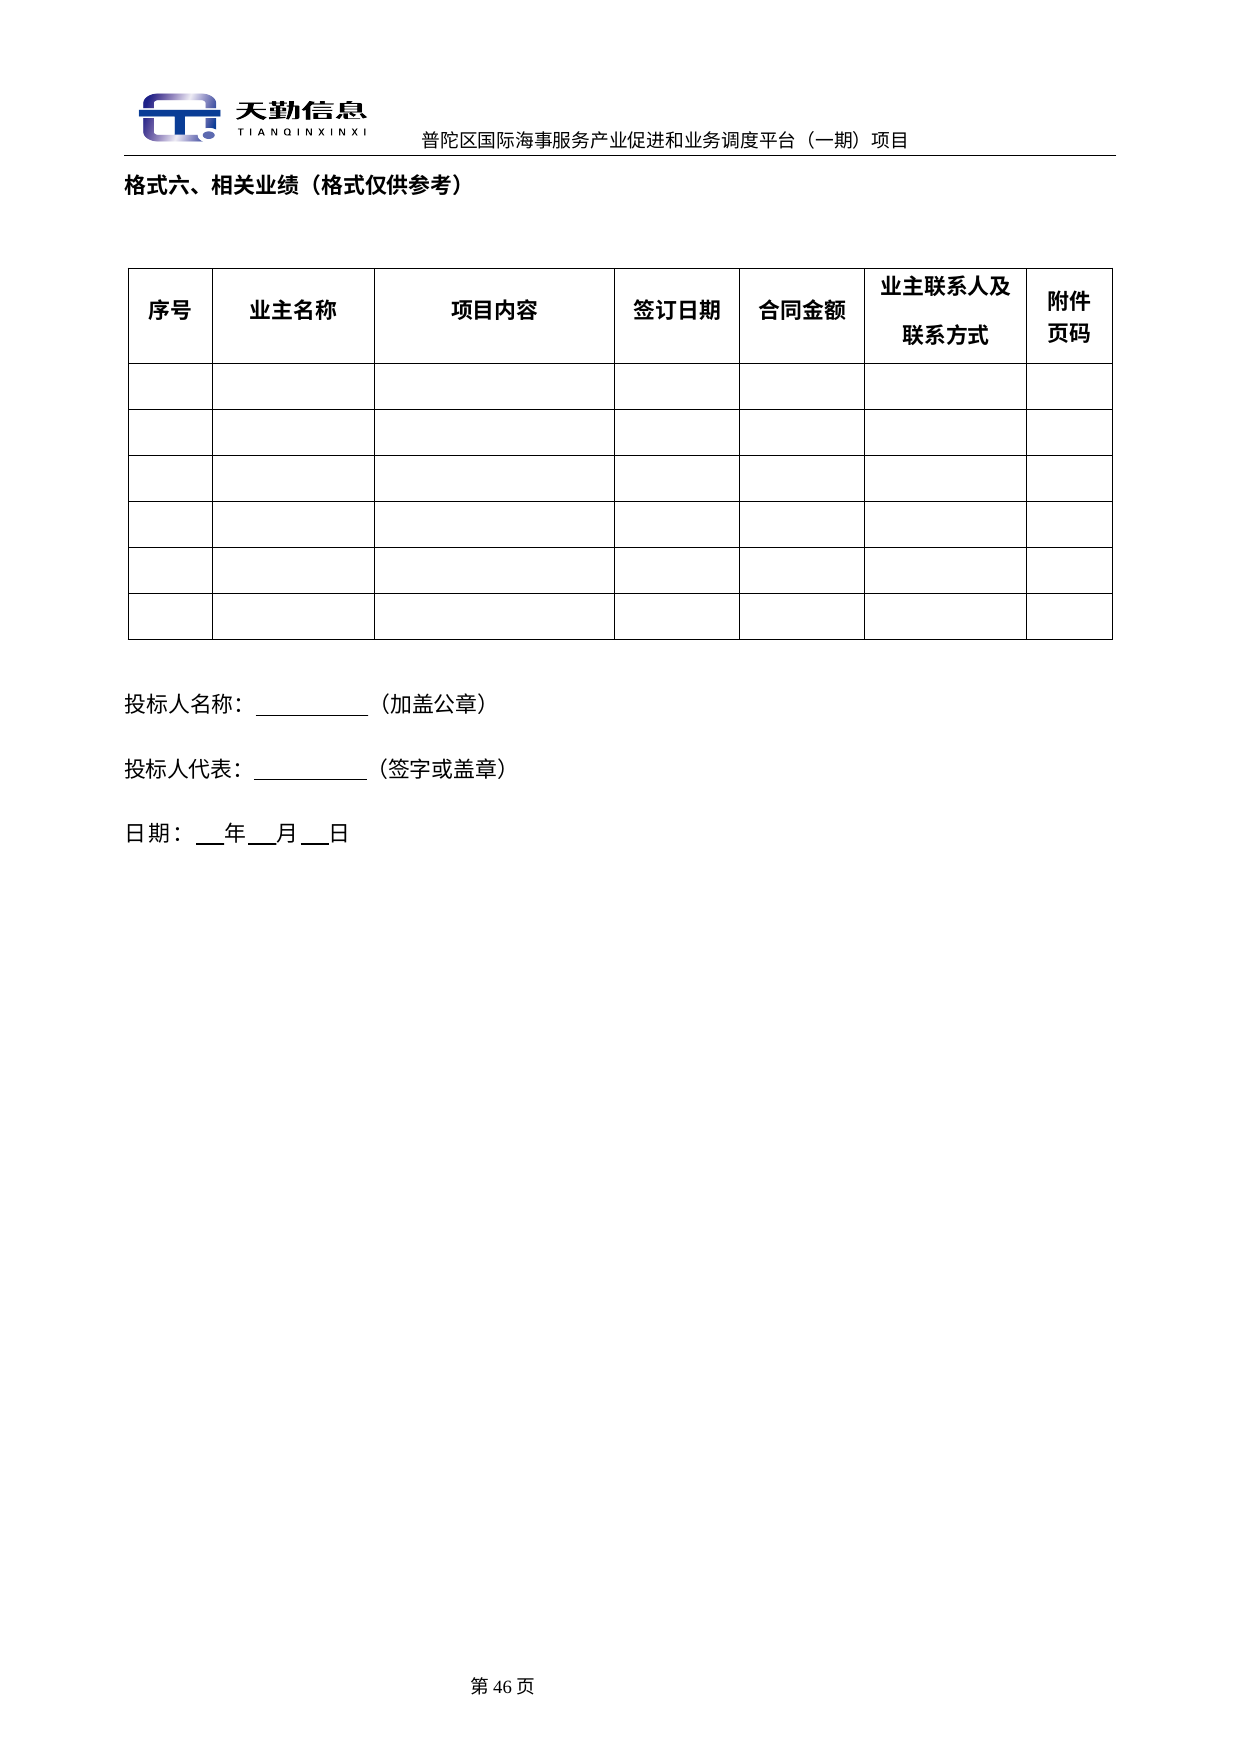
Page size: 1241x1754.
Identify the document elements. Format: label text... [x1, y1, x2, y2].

table_cell [1027, 502, 1112, 547]
table_cell [865, 410, 1026, 454]
table_cell [740, 594, 864, 639]
table_cell [375, 502, 614, 547]
table_cell [375, 548, 614, 593]
table_cell [615, 410, 739, 454]
table_header 附件 页码 [1027, 269, 1112, 362]
table_header 业主联系人及联系方式 [865, 269, 1026, 362]
text 格式六、相关业绩（格式仅供参考） [124, 168, 1116, 201]
text 投标人代表： （签字或盖章） [124, 751, 1116, 784]
table_header 项目内容 [375, 269, 614, 362]
table_cell [865, 456, 1026, 501]
table_cell [1027, 410, 1112, 454]
table_cell [1027, 364, 1112, 408]
table_cell [615, 594, 739, 639]
table_cell [615, 364, 739, 408]
table_cell [213, 364, 374, 408]
table_cell [375, 410, 614, 454]
table_cell [129, 502, 212, 547]
table_cell [375, 456, 614, 501]
table_cell [865, 502, 1026, 547]
table_cell [129, 594, 212, 639]
table_cell [129, 456, 212, 501]
table_cell [865, 594, 1026, 639]
table_cell [1027, 548, 1112, 593]
table_header 合同金额 [740, 269, 864, 362]
table_header 序号 [129, 269, 212, 362]
table_cell [865, 548, 1026, 593]
table_cell [740, 502, 864, 547]
table_cell [740, 410, 864, 454]
table_cell [1027, 456, 1112, 501]
table_cell [615, 548, 739, 593]
table_cell [740, 364, 864, 408]
table_cell [213, 548, 374, 593]
table_cell [740, 456, 864, 501]
table_cell [213, 410, 374, 454]
table_cell [615, 456, 739, 501]
table_cell [129, 548, 212, 593]
table_cell [865, 364, 1026, 408]
table_header 业主名称 [213, 269, 374, 362]
table_cell [375, 594, 614, 639]
table_cell [129, 410, 212, 454]
table_header 签订日期 [615, 269, 739, 362]
table_cell [375, 364, 614, 408]
table_cell [213, 502, 374, 547]
picture [124, 88, 392, 148]
text 日期： 年 月 日 [124, 815, 1116, 848]
table_cell [213, 456, 374, 501]
table_cell [1027, 594, 1112, 639]
table_cell [740, 548, 864, 593]
table_cell [129, 364, 212, 408]
table_cell [615, 502, 739, 547]
table_cell [213, 594, 374, 639]
text 投标人名称： （加盖公章） [124, 687, 1116, 719]
